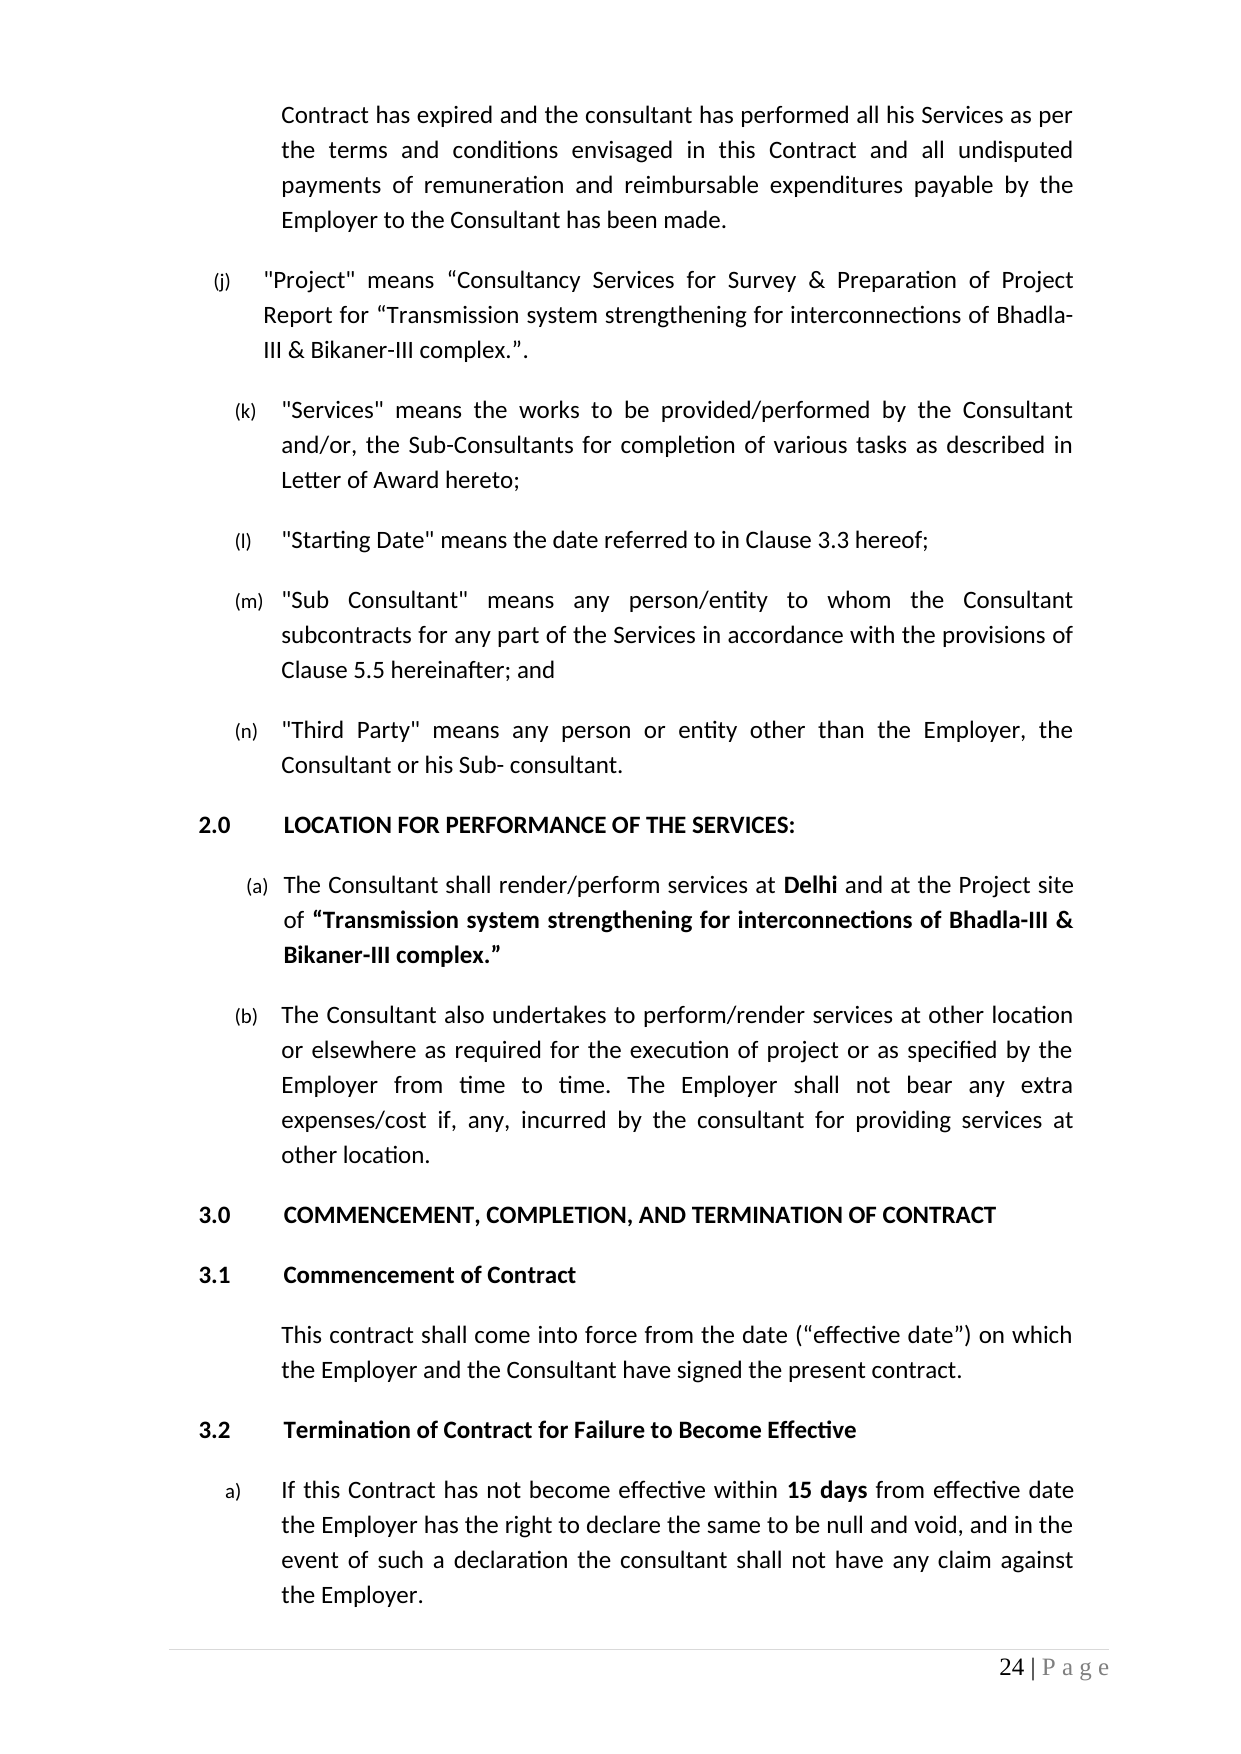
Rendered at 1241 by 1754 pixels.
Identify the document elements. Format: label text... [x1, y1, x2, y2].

subtitle LOCATION FOR PERFORMANCE OF THE SERVICES: [198, 809, 1074, 839]
subtitle COMMENCEMENT, COMPLETION, AND TERMINATION OF CONTRACT [198, 1199, 1074, 1229]
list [234, 99, 1074, 234]
list "Sub Consultant" means any person/entity to whom the Consultant subcontracts for any part of the Services in accordance with the provisions of Clause 5.5 hereinafter; and [234, 584, 1074, 684]
list "Services" means the works to be provided/performed by the Consultant and/or, the Sub-Consultants for completion of various tasks as described in Letter of Award hereto; [234, 394, 1074, 494]
list "Starting Date" means the date referred to in Clause 3.3 hereof; [234, 524, 1074, 554]
list Commencement of Contract [198, 1259, 1074, 1289]
list The Consultant also undertakes to perform/render services at other location or elsewhere as required for the execution of project or as specified by the Employer from time to time. The Employer shall not bear any extra expenses/cost if, any, incurred by the consultant for providing services at other location. [234, 999, 1074, 1169]
list Termination of Contract for Failure to Become Effective [198, 1414, 1074, 1444]
text This contract shall come into force from the date (“effective date”) on which the Employer and the Consultant have signed the present contract. [281, 1319, 1074, 1384]
list The Consultant shall render/perform services at Delhi and at the Project site of “Transmission system strengthening for interconnections of Bhadla-III & Bikaner-III complex.” [246, 869, 1074, 969]
list "Project" means “Consultancy Services for Survey & Preparation of Project Report for “Transmission system strengthening for interconnections of Bhadla-III & Bikaner-III complex.”. [213, 264, 1074, 364]
list "Third Party" means any person or entity other than the Employer, the Consultant or his Sub- consultant. [234, 714, 1074, 779]
list If this Contract has not become effective within 15 days from effective date the Employer has the right to declare the same to be null and void, and in the event of such a declaration the consultant shall not have any claim against the Employer. [225, 1474, 1074, 1609]
